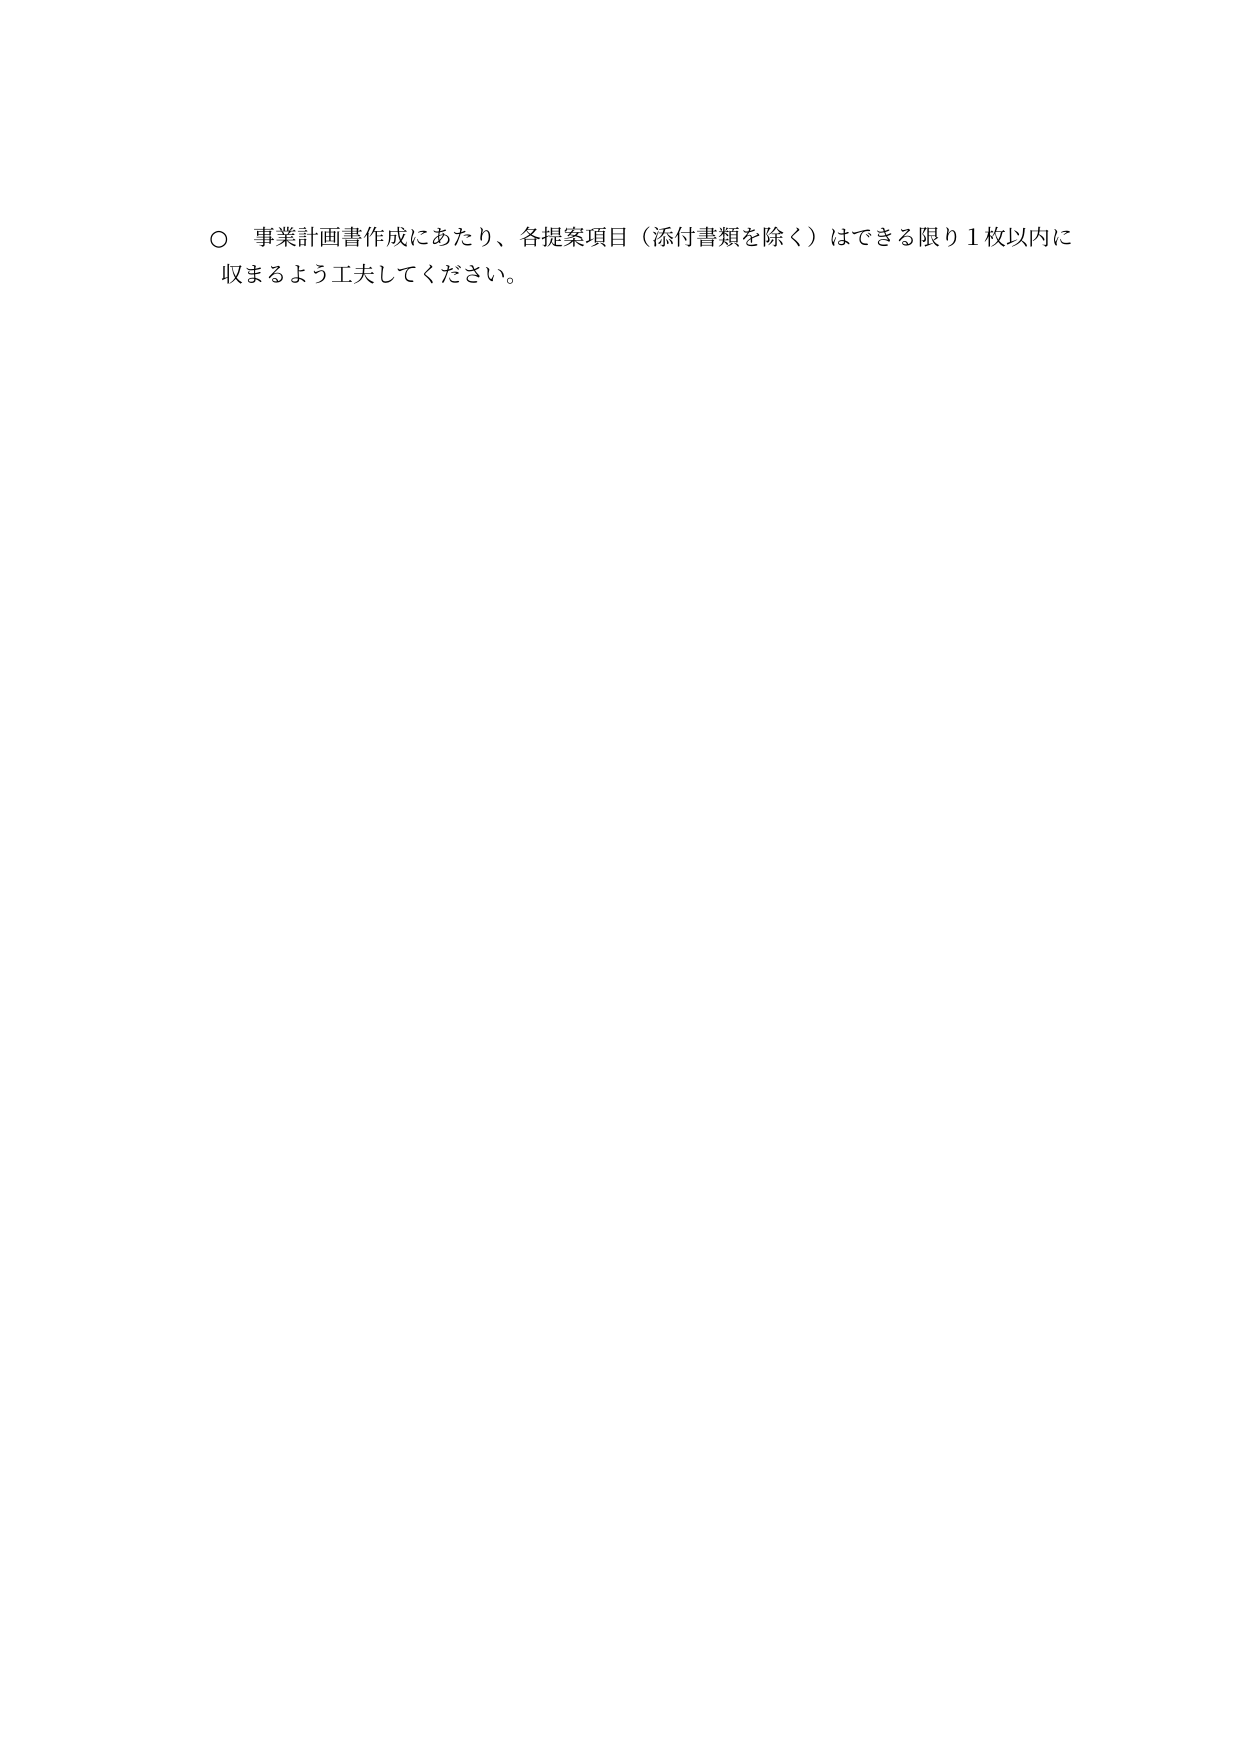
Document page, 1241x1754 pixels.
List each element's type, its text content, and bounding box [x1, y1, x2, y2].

list 事業計画書作成にあたり、各提案項目（添付書類を除く）はできる限り１枚以内に 収まるよう工夫してください。 [209, 217, 1075, 292]
